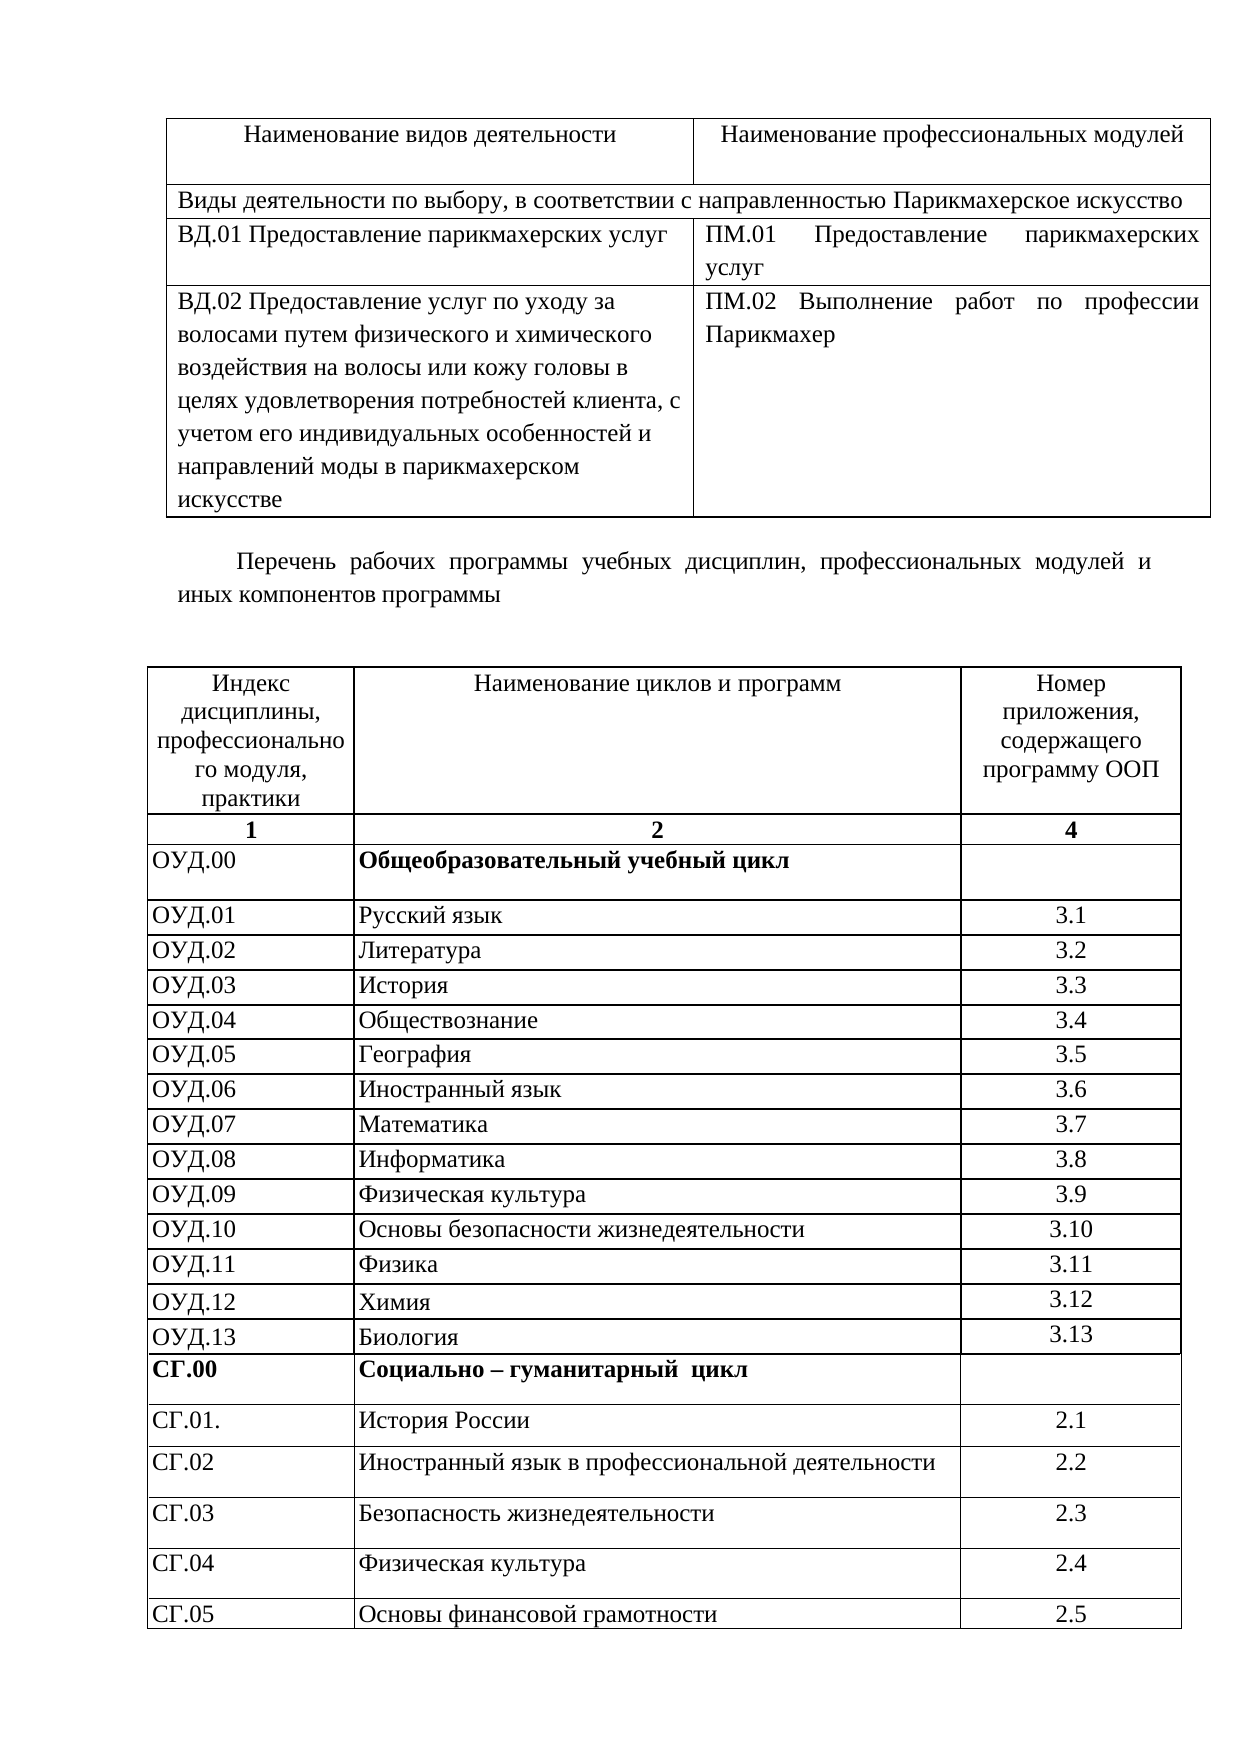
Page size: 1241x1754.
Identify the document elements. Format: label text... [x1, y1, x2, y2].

table_header Номер приложения, содержащего программу ООП [962, 668, 1180, 813]
table_cell ОУД.00 [148, 845, 353, 899]
table_cell ОУД.05 [148, 1040, 353, 1073]
table_cell ВД.01 Предоставление парикмахерских услуг [167, 219, 693, 285]
table_cell ВД.02 Предоставление услуг по уходу за волосами путем физического и химического воздействия на волосы или кожу головы в целях удовлетворения потребностей клиента, с учетом его индивидуальных особенностей и направлений моды в парикмахерском искусстве [167, 286, 693, 516]
table_cell Виды деятельности по выбору, в соответствии с направленностью Парикмахерское искусство [167, 185, 1210, 218]
table_header Наименование профессиональных модулей [694, 119, 1210, 184]
table_cell 3.8 [962, 1145, 1180, 1178]
table_cell Социально – гуманитарный цикл [355, 1355, 960, 1404]
table_cell ОУД.13 [148, 1320, 353, 1353]
table_cell ОУД.06 [148, 1075, 353, 1108]
table_cell История России [355, 1405, 960, 1446]
table_cell 3.3 [962, 971, 1180, 1004]
table_cell 3.11 [962, 1250, 1180, 1283]
table_cell Математика [355, 1110, 960, 1143]
table_cell 2.2 [961, 1446, 1181, 1497]
table_cell Иностранный язык в профессиональной деятельности [355, 1447, 960, 1497]
table_cell ПМ.02 Выполнение работ по профессии Парикмахер [694, 286, 1210, 516]
table_cell География [355, 1040, 960, 1073]
table_cell Русский язык [355, 901, 960, 934]
table_cell Биология [355, 1320, 960, 1353]
table_cell 2.3 [961, 1497, 1181, 1547]
table_cell ОУД.10 [148, 1215, 353, 1248]
table_cell ОУД.11 [148, 1250, 353, 1283]
table_cell Физическая культура [355, 1549, 960, 1598]
table_cell 3.2 [962, 936, 1180, 969]
table_cell 3.7 [962, 1110, 1180, 1143]
table_cell 2.5 [961, 1598, 1181, 1628]
table_header Индекс дисциплины, профессионального модуля, практики [148, 668, 353, 813]
table_cell СГ.03 [148, 1498, 354, 1547]
table_header Наименование видов деятельности [167, 119, 693, 184]
table_cell Физика [355, 1250, 960, 1283]
table_cell Иностранный язык [355, 1075, 960, 1108]
table_cell СГ.05 [148, 1599, 354, 1628]
table_cell 3.5 [962, 1040, 1180, 1073]
table_cell 3.1 [962, 901, 1180, 934]
table_cell [962, 845, 1180, 899]
text Перечень рабочих программы учебных дисциплин, профессиональных модулей и иных компонентов программы [177, 546, 1152, 608]
table_cell История [355, 971, 960, 1004]
table_cell ОУД.12 [148, 1285, 353, 1318]
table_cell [355, 1599, 960, 1628]
table_cell Литература [355, 936, 960, 969]
table_cell ПМ.01 Предоставление парикмахерских услуг [694, 219, 1210, 285]
table_header Наименование циклов и программ [355, 668, 960, 813]
table_cell ОУД.08 [148, 1145, 353, 1178]
table_cell 2.4 [961, 1548, 1181, 1598]
table_cell 3.6 [962, 1075, 1180, 1108]
table_cell 2.1 [961, 1404, 1181, 1446]
table_cell Основы безопасности жизнедеятельности [355, 1215, 960, 1248]
table_cell Общеобразовательный учебный цикл [355, 845, 960, 899]
table_cell ОУД.02 [148, 936, 353, 969]
table_cell Физическая культура [355, 1180, 960, 1213]
table_cell ОУД.03 [148, 971, 353, 1004]
table_cell 3.9 [962, 1180, 1180, 1213]
table_cell Химия [355, 1285, 960, 1318]
table_cell ОУД.04 [148, 1006, 353, 1038]
table_cell 3.12 [962, 1285, 1180, 1318]
table_cell Информатика [355, 1145, 960, 1178]
table_cell Обществознание [355, 1006, 960, 1038]
table_cell ОУД.09 [148, 1180, 353, 1213]
table_cell СГ.02 [148, 1447, 354, 1497]
table_cell 3.4 [962, 1006, 1180, 1038]
table_cell ОУД.01 [148, 901, 353, 934]
table_cell СГ.01. [148, 1405, 354, 1446]
table_cell 3.10 [962, 1215, 1180, 1248]
table_cell СГ.04 [148, 1549, 354, 1598]
table_cell 3.13 [962, 1320, 1180, 1353]
table_cell [961, 1354, 1181, 1404]
table_cell Безопасность жизнедеятельности [355, 1498, 960, 1547]
table_cell ОУД.07 [148, 1110, 353, 1143]
table_cell СГ.00 [148, 1354, 354, 1404]
